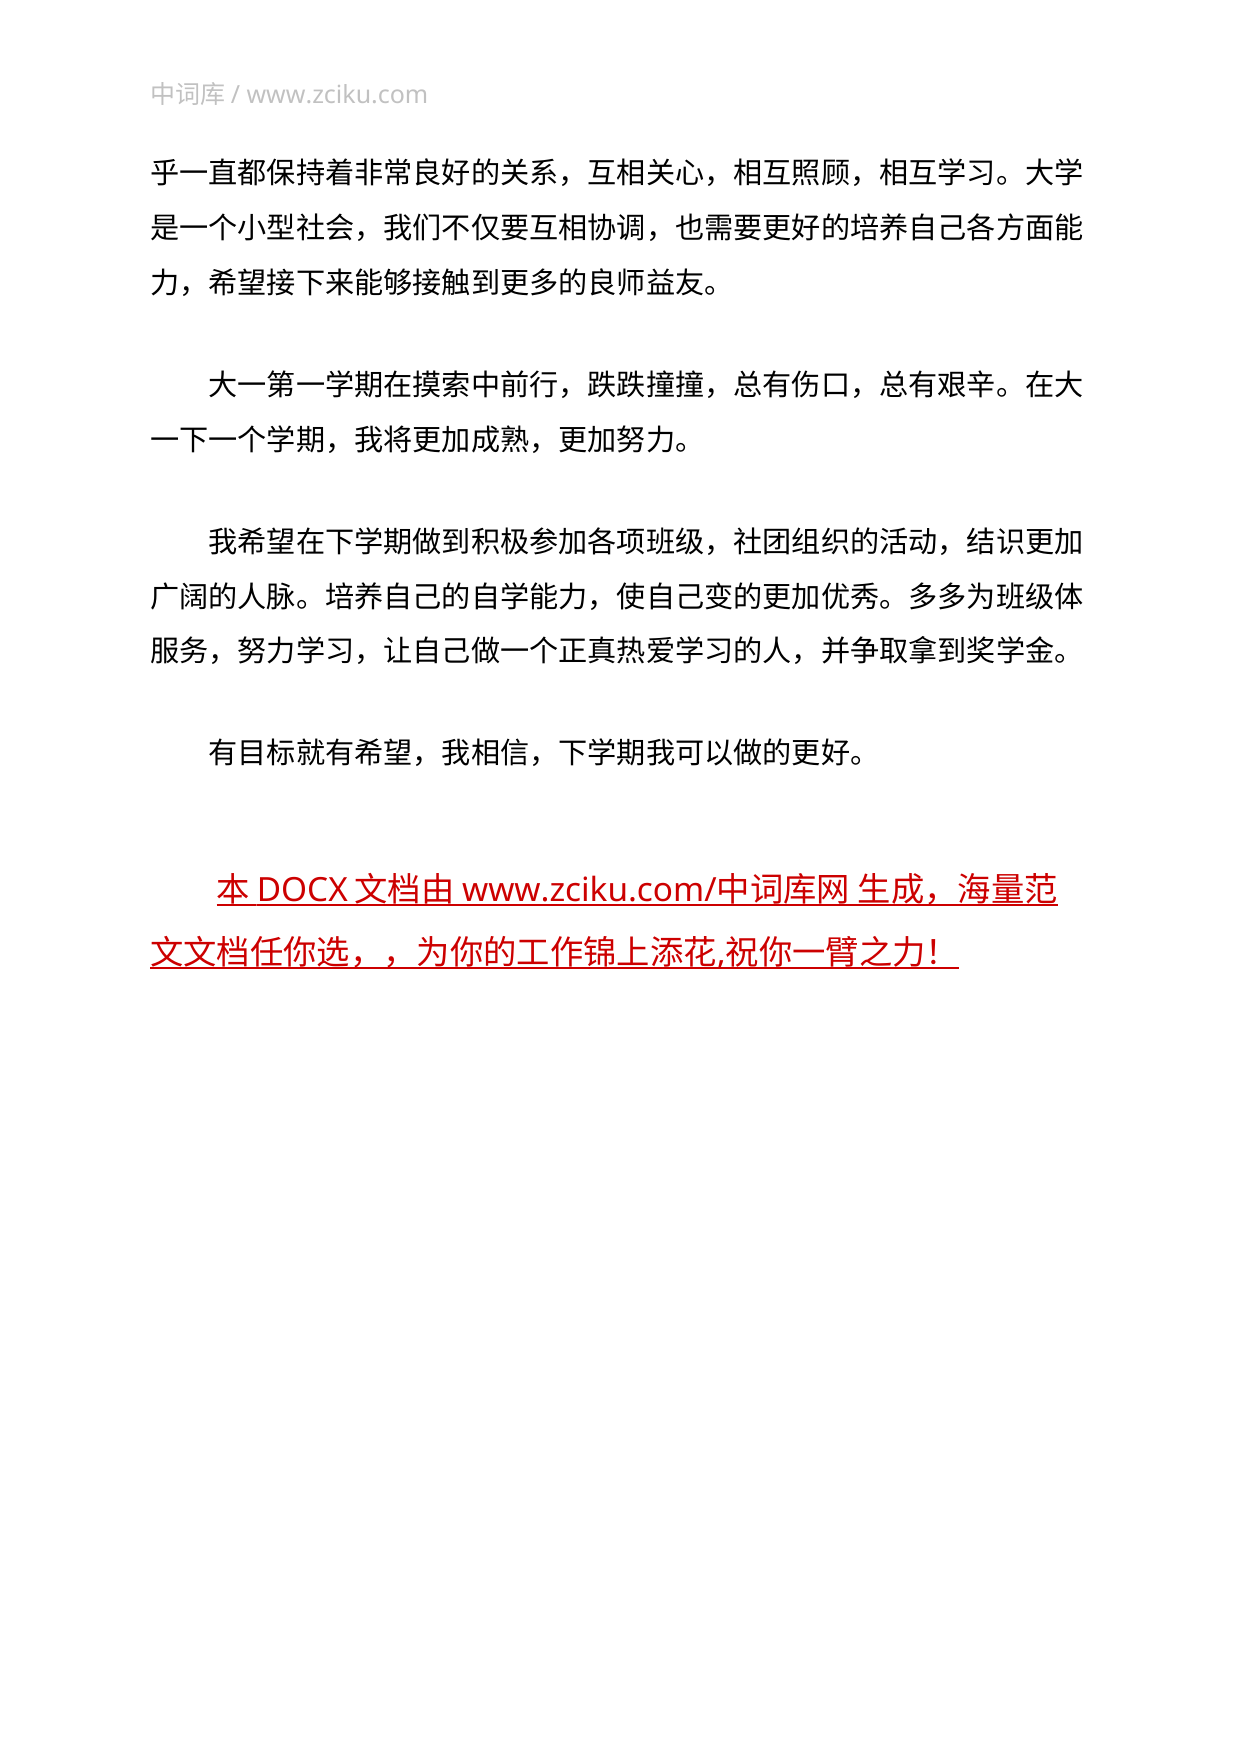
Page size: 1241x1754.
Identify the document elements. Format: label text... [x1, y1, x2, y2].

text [150, 150, 1090, 302]
text 有目标就有希望，我相信，下学期我可以做的更好。 [150, 730, 1090, 772]
text 大一第一学期在摸索中前行，跌跌撞撞，总有伤口，总有艰辛。在大一下一个学期，我将更加成熟，更加努力。 [150, 362, 1090, 459]
text 本DOCX文档由 www.zciku.com/中词库网 生成，海量范文文档任你选，，为你的工作锦上添花,祝你一臂之力！ [150, 863, 1090, 974]
text 我希望在下学期做到积极参加各项班级，社团组织的活动，结识更加广阔的人脉。培养自己的自学能力，使自己变的更加优秀。多多为班级体服务，努力学习，让自己做一个正真热爱学习的人，并争取拿到奖学金。 [150, 518, 1090, 670]
